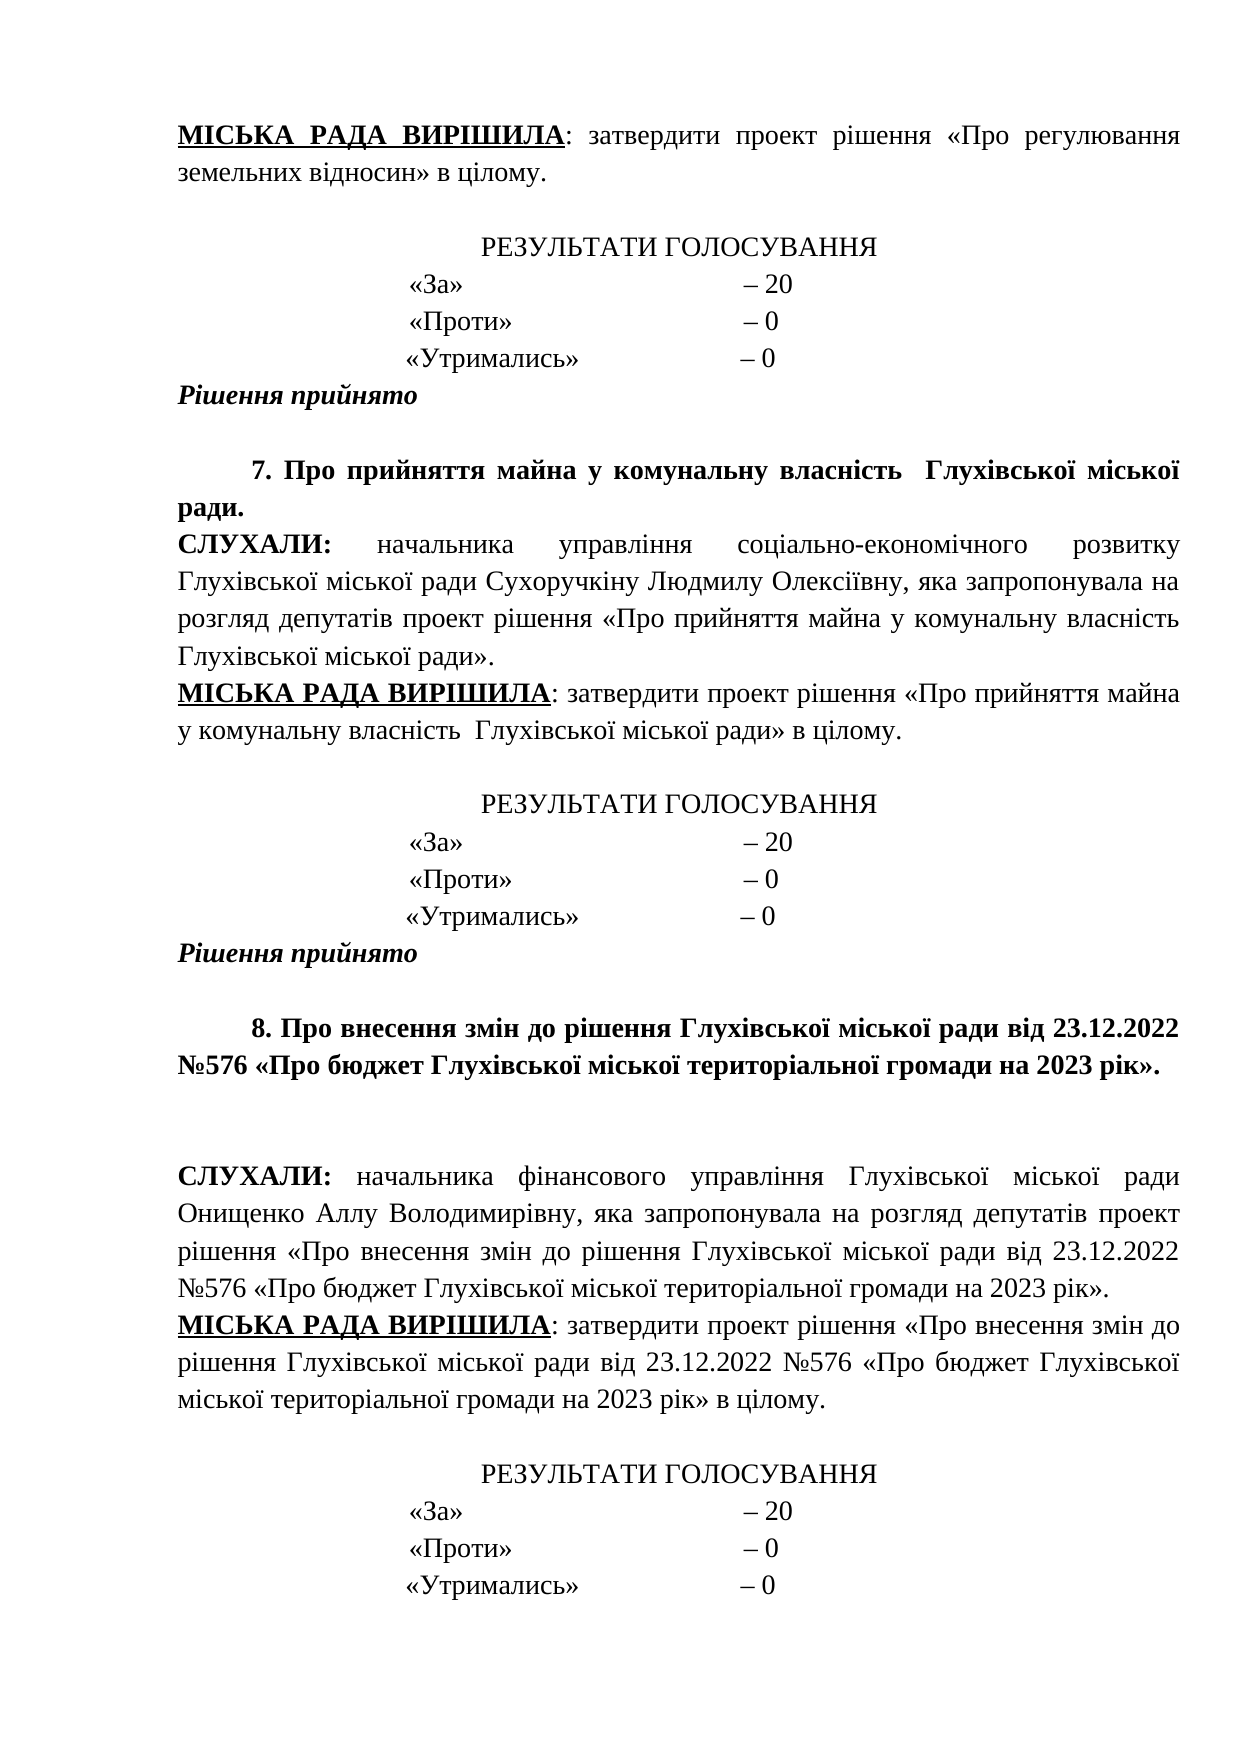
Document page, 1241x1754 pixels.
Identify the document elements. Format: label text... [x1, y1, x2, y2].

text 7. Про прийняття майна у комунальну власність Глухівської міської ради. [177, 453, 1181, 522]
text РЕЗУЛЬТАТИ ГОЛОСУВАННЯ [177, 1457, 1181, 1489]
text МІСЬКА РАДА ВИРІШИЛА: затвердити проект рішення «Про внесення змін до рішення Глухівської міської ради від 23.12.2022 №576 «Про бюджет Глухівської міської територіальної громади на 2023 рік» в цілому. [177, 1308, 1181, 1415]
text «Проти» – 0 [177, 862, 1181, 894]
text 8. Про внесення змін до рішення Глухівської міської ради від 23.12.2022 №576 «Про бюджет Глухівської міської територіальної громади на 2023 рік». [177, 1011, 1181, 1080]
text МІСЬКА РАДА ВИРІШИЛА: затвердити проект рішення «Про прийняття майна у комунальну власність Глухівської міської ради» в цілому. [177, 676, 1181, 746]
text СЛУХАЛИ: начальника фінансового управління Глухівської міської ради Онищенко Аллу Володимирівну, яка запропонувала на розгляд депутатів проект рішення «Про внесення змін до рішення Глухівської міської ради від 23.12.2022 №576 «Про бюджет Глухівської міської територіальної громади на 2023 рік». [177, 1159, 1181, 1303]
text СЛУХАЛИ: начальника управління соціально-економічного розвитку Глухівської міської ради Сухоручкіну Людмилу Олексіївну, яка запропонувала на розгляд депутатів проект рішення «Про прийняття майна у комунальну власність Глухівської міської ради». [177, 527, 1181, 671]
text РЕЗУЛЬТАТИ ГОЛОСУВАННЯ [177, 787, 1181, 820]
text «Проти» – 0 [177, 304, 1181, 336]
text МІСЬКА РАДА ВИРІШИЛА: затвердити проект рішення «Про регулювання земельних відносин» в цілому. [177, 118, 1181, 188]
text РЕЗУЛЬТАТИ ГОЛОСУВАННЯ [177, 230, 1181, 262]
text Рішення прийнято [177, 936, 1181, 969]
text «Утримались» – 0 [177, 341, 1181, 374]
text «За» – 20 [177, 1494, 1181, 1526]
text «За» – 20 [177, 267, 1181, 299]
text «Утримались» – 0 [177, 899, 1181, 931]
text Рішення прийнято [177, 378, 1181, 411]
text «За» – 20 [177, 825, 1181, 857]
text «Проти» – 0 [177, 1531, 1181, 1564]
text «Утримались» – 0 [177, 1568, 1181, 1601]
